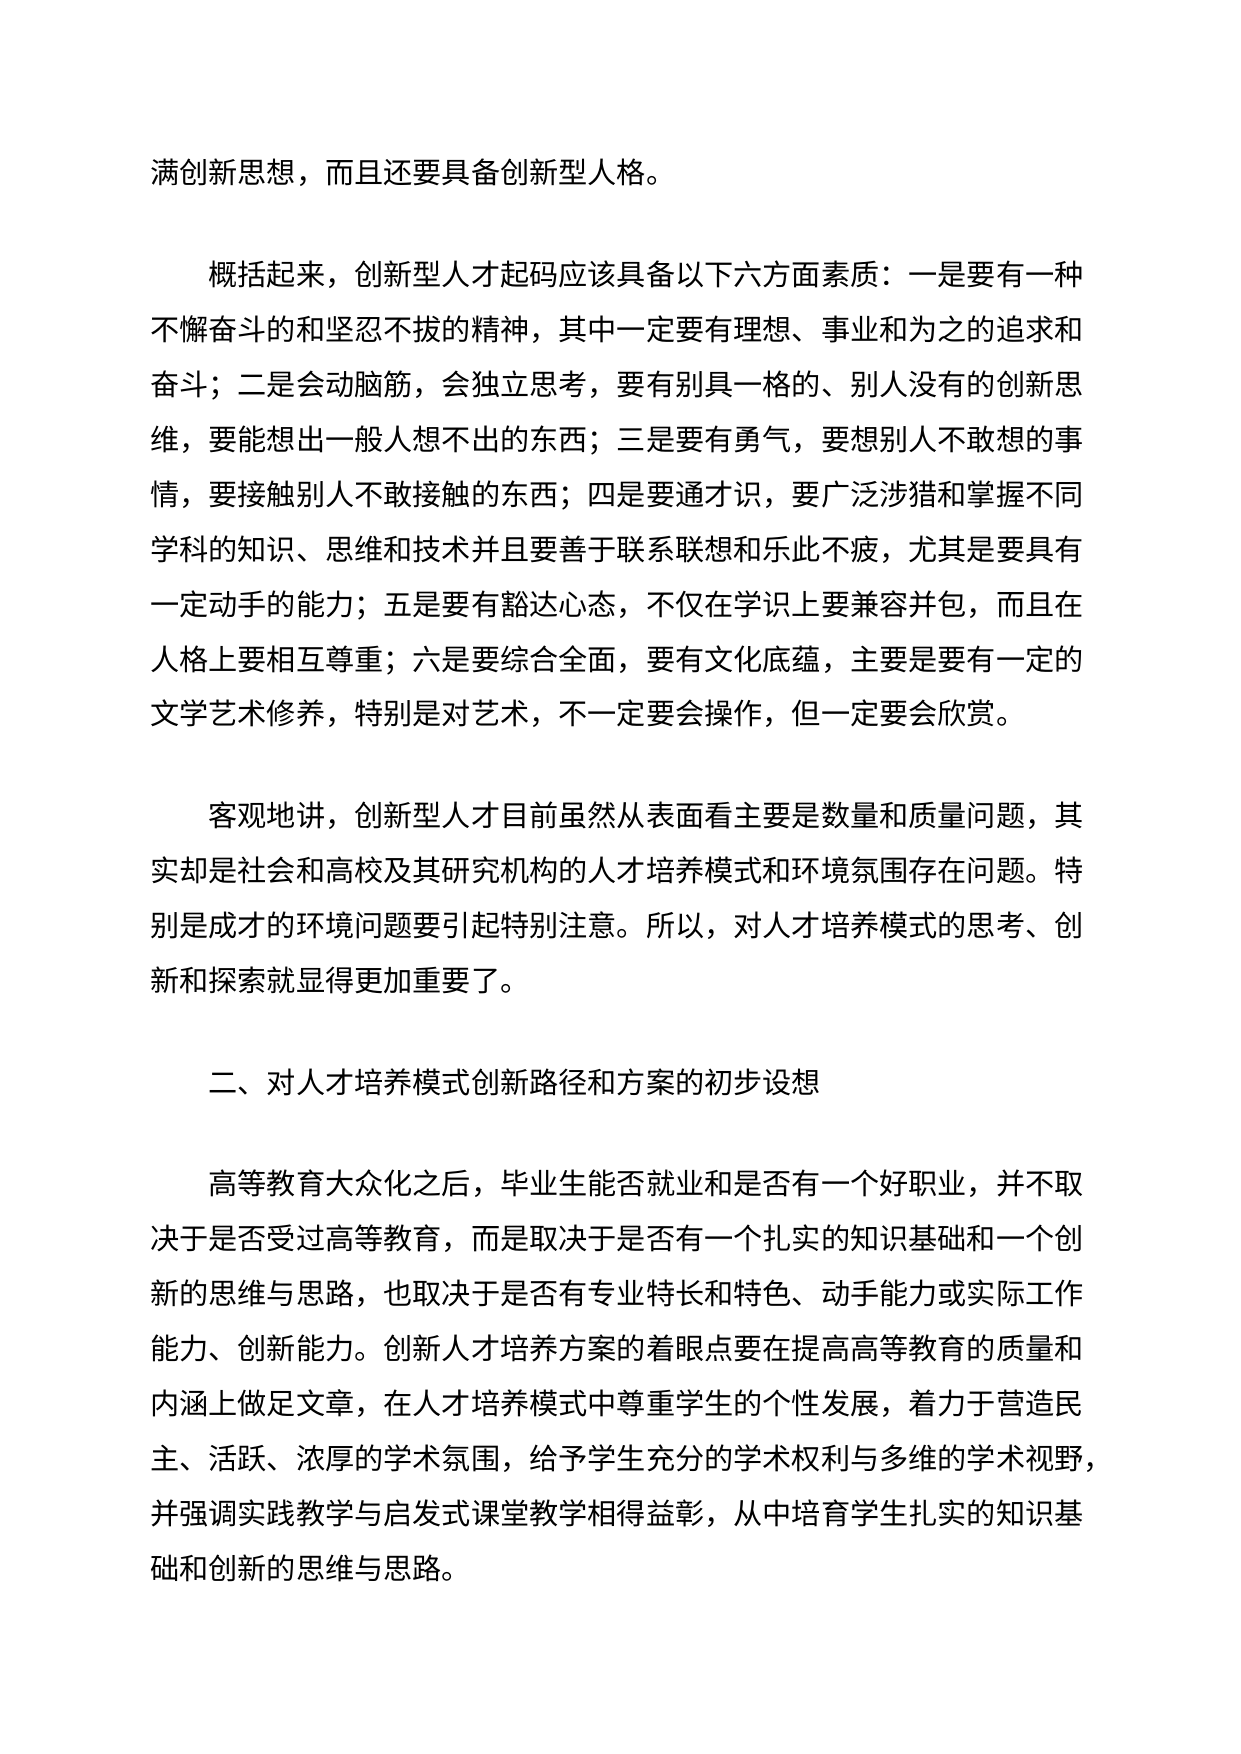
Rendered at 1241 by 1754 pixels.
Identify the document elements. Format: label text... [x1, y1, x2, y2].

text 概括起来，创新型人才起码应该具备以下六方面素质：一是要有一种不懈奋斗的和坚忍不拔的精神，其中一定要有理想、事业和为之的追求和奋斗；二是会动脑筋，会独立思考，要有别具一格的、别人没有的创新思维，要能想出一般人想不出的东西；三是要有勇气，要想别人不敢想的事情，要接触别人不敢接触的东西；四是要通才识，要广泛涉猎和掌握不同学科的知识、思维和技术并且要善于联系联想和乐此不疲，尤其是要具有一定动手的能力；五是要有豁达心态，不仅在学识上要兼容并包，而且在人格上要相互尊重；六是要综合全面，要有文化底蕴，主要是要有一定的文学艺术修养，特别是对艺术，不一定要会操作，但一定要会欣赏。 [150, 252, 1090, 733]
text 二、对人才培养模式创新路径和方案的初步设想 [150, 1059, 1090, 1101]
text 高等教育大众化之后，毕业生能否就业和是否有一个好职业，并不取决于是否受过高等教育，而是取决于是否有一个扎实的知识基础和一个创新的思维与思路，也取决于是否有专业特长和特色、动手能力或实际工作能力、创新能力。创新人才培养方案的着眼点要在提高高等教育的质量和内涵上做足文章，在人才培养模式中尊重学生的个性发展，着力于营造民主、活跃、浓厚的学术氛围，给予学生充分的学术权利与多维的学术视野，并强调实践教学与启发式课堂教学相得益彰，从中培育学生扎实的知识基础和创新的思维与思路。 [150, 1161, 1090, 1587]
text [150, 150, 1090, 192]
text 客观地讲，创新型人才目前虽然从表面看主要是数量和质量问题，其实却是社会和高校及其研究机构的人才培养模式和环境氛围存在问题。特别是成才的环境问题要引起特别注意。所以，对人才培养模式的思考、创新和探索就显得更加重要了。 [150, 793, 1090, 1000]
